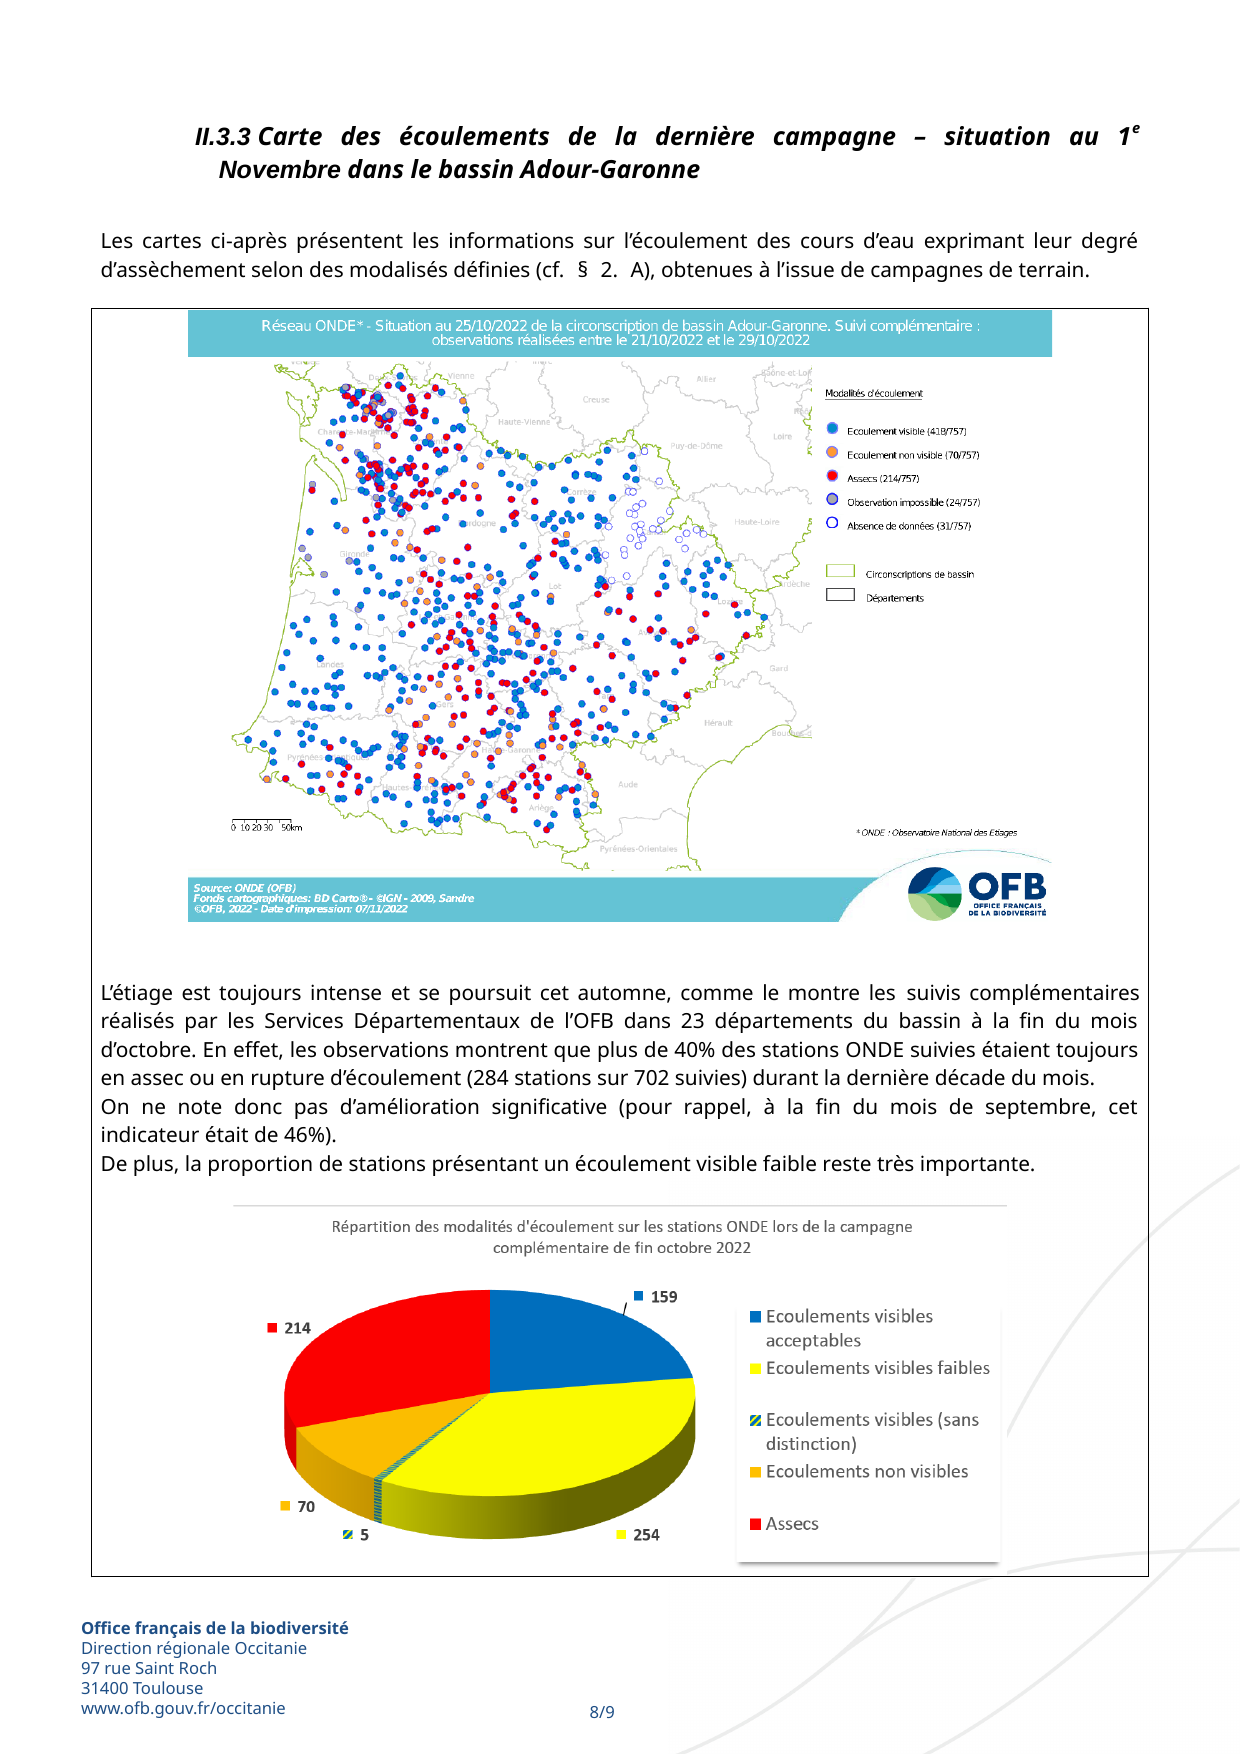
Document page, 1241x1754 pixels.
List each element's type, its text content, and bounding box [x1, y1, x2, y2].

text L’étiage est toujours intense et se poursuit cet automne, comme le montre les suivis complémentaires réalisés par les Services Départementaux de l’OFB dans 23 départements du bassin à la fin du mois d’octobre. En effet, les observations montrent que plus de 40% des stations ONDE suivies étaient toujours en assec ou en rupture d’écoulement (284 stations sur 702 suivies) durant la dernière décade du mois. [100, 978, 1140, 1092]
subtitle Carte des écoulements de la dernière campagne – situation au 1e Novembre dans le bassin Adour-Garonne [195, 118, 1140, 186]
picture [233, 1136, 1148, 1576]
text De plus, la proportion de stations présentant un écoulement visible faible reste très importante. [100, 1149, 1140, 1177]
text On ne note donc pas d’amélioration significative (pour rappel, à la fin du mois de septembre, cet indicateur était de 46%). [100, 1092, 1140, 1149]
picture [233, 1136, 1240, 1754]
text Les cartes ci-après présentent les informations sur l’écoulement des cours d’eau exprimant leur degré d’assèchement selon des modalisés définies (cf. § 2. A), obtenues à l’issue de campagnes de terrain. [100, 226, 1140, 283]
picture [188, 310, 1053, 922]
